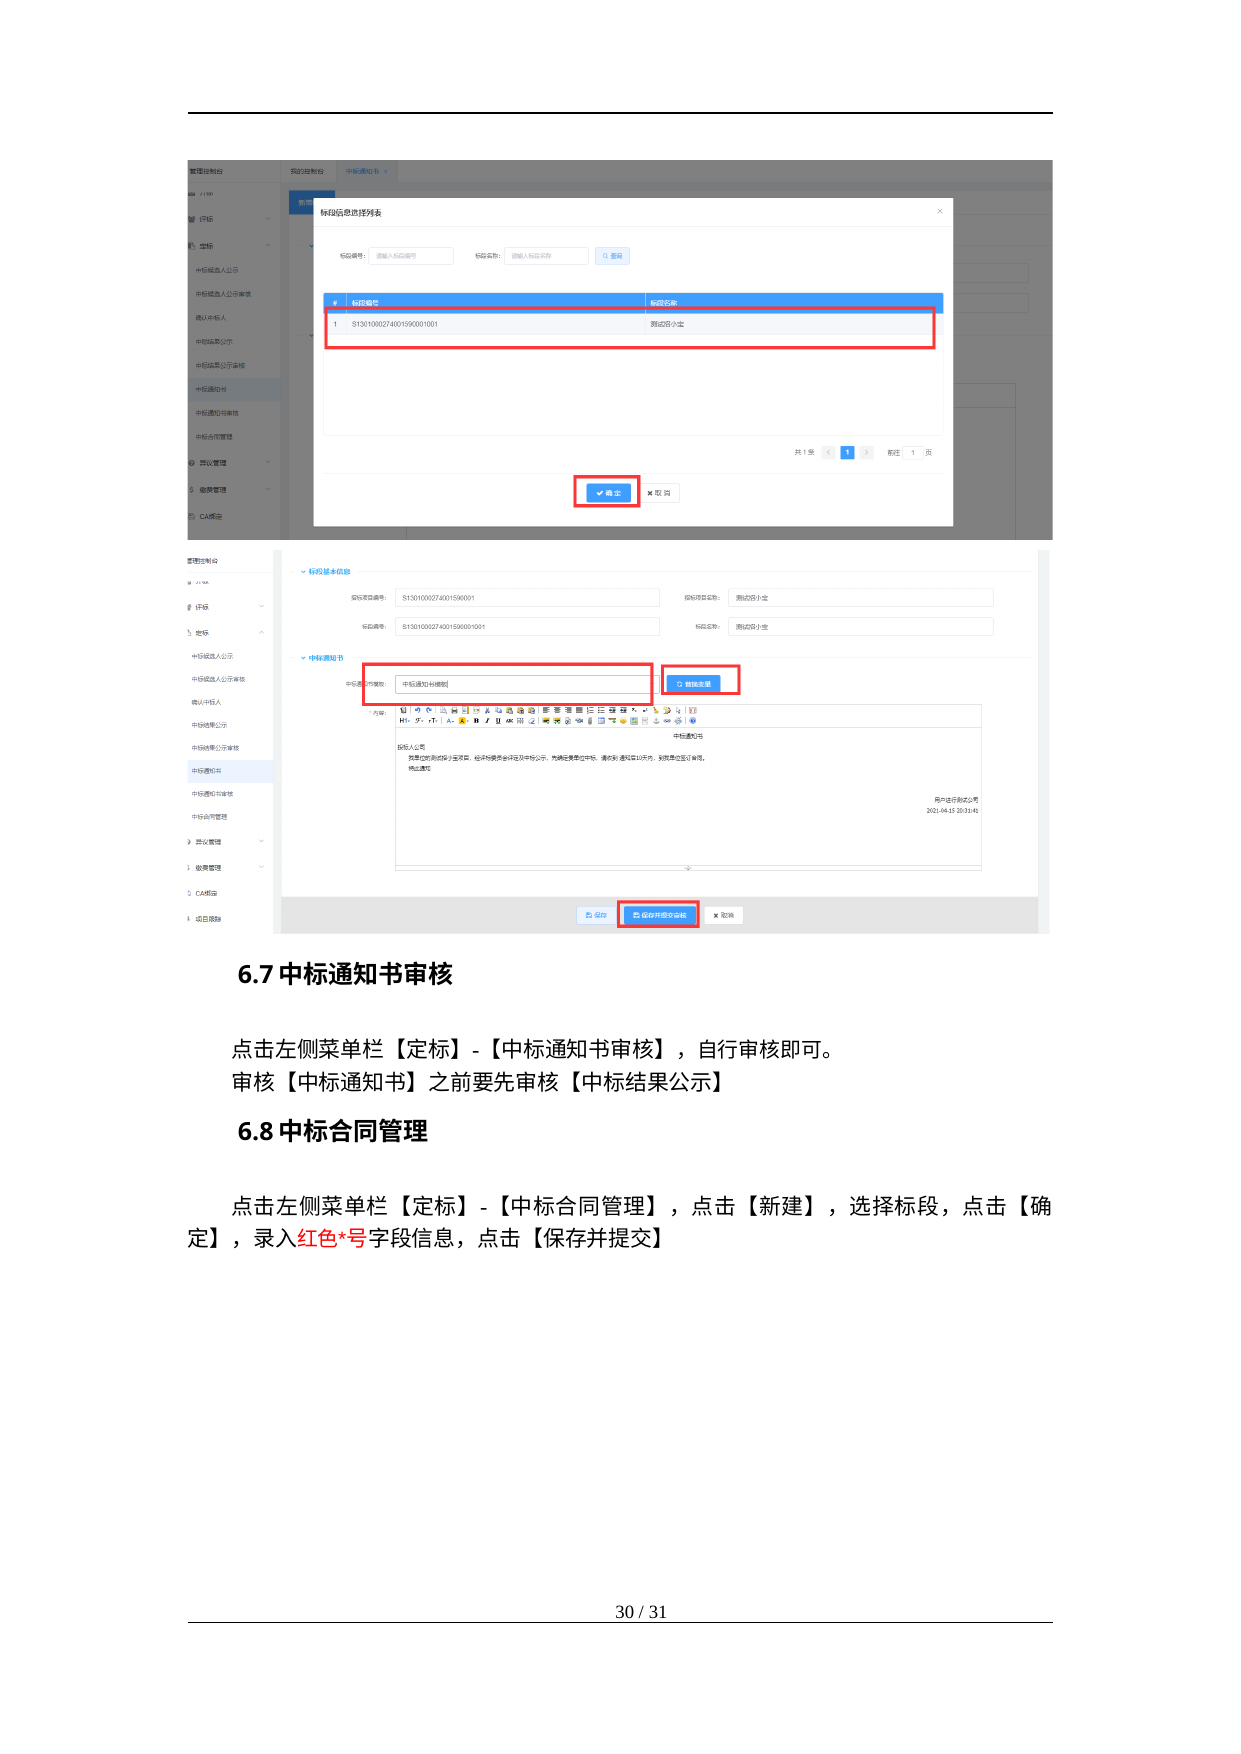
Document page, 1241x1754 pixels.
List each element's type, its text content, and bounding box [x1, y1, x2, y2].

picture [187, 550, 1053, 934]
picture [187, 160, 1053, 540]
subtitle 6.8中标合同管理 [187, 1097, 1053, 1162]
text 审核【中标通知书】之前要先审核【中标结果公示】 [187, 1064, 1053, 1097]
text 点击左侧菜单栏【定标】-【中标通知书审核】，自行审核即可。 [187, 1032, 1053, 1064]
subtitle 6.7中标通知书审核 [187, 940, 1053, 1005]
text 点击左侧菜单栏【定标】-【中标合同管理】，点击【新建】，选择标段，点击【确定】，录入红色*号字段信息，点击【保存并提交】 [187, 1188, 1053, 1253]
